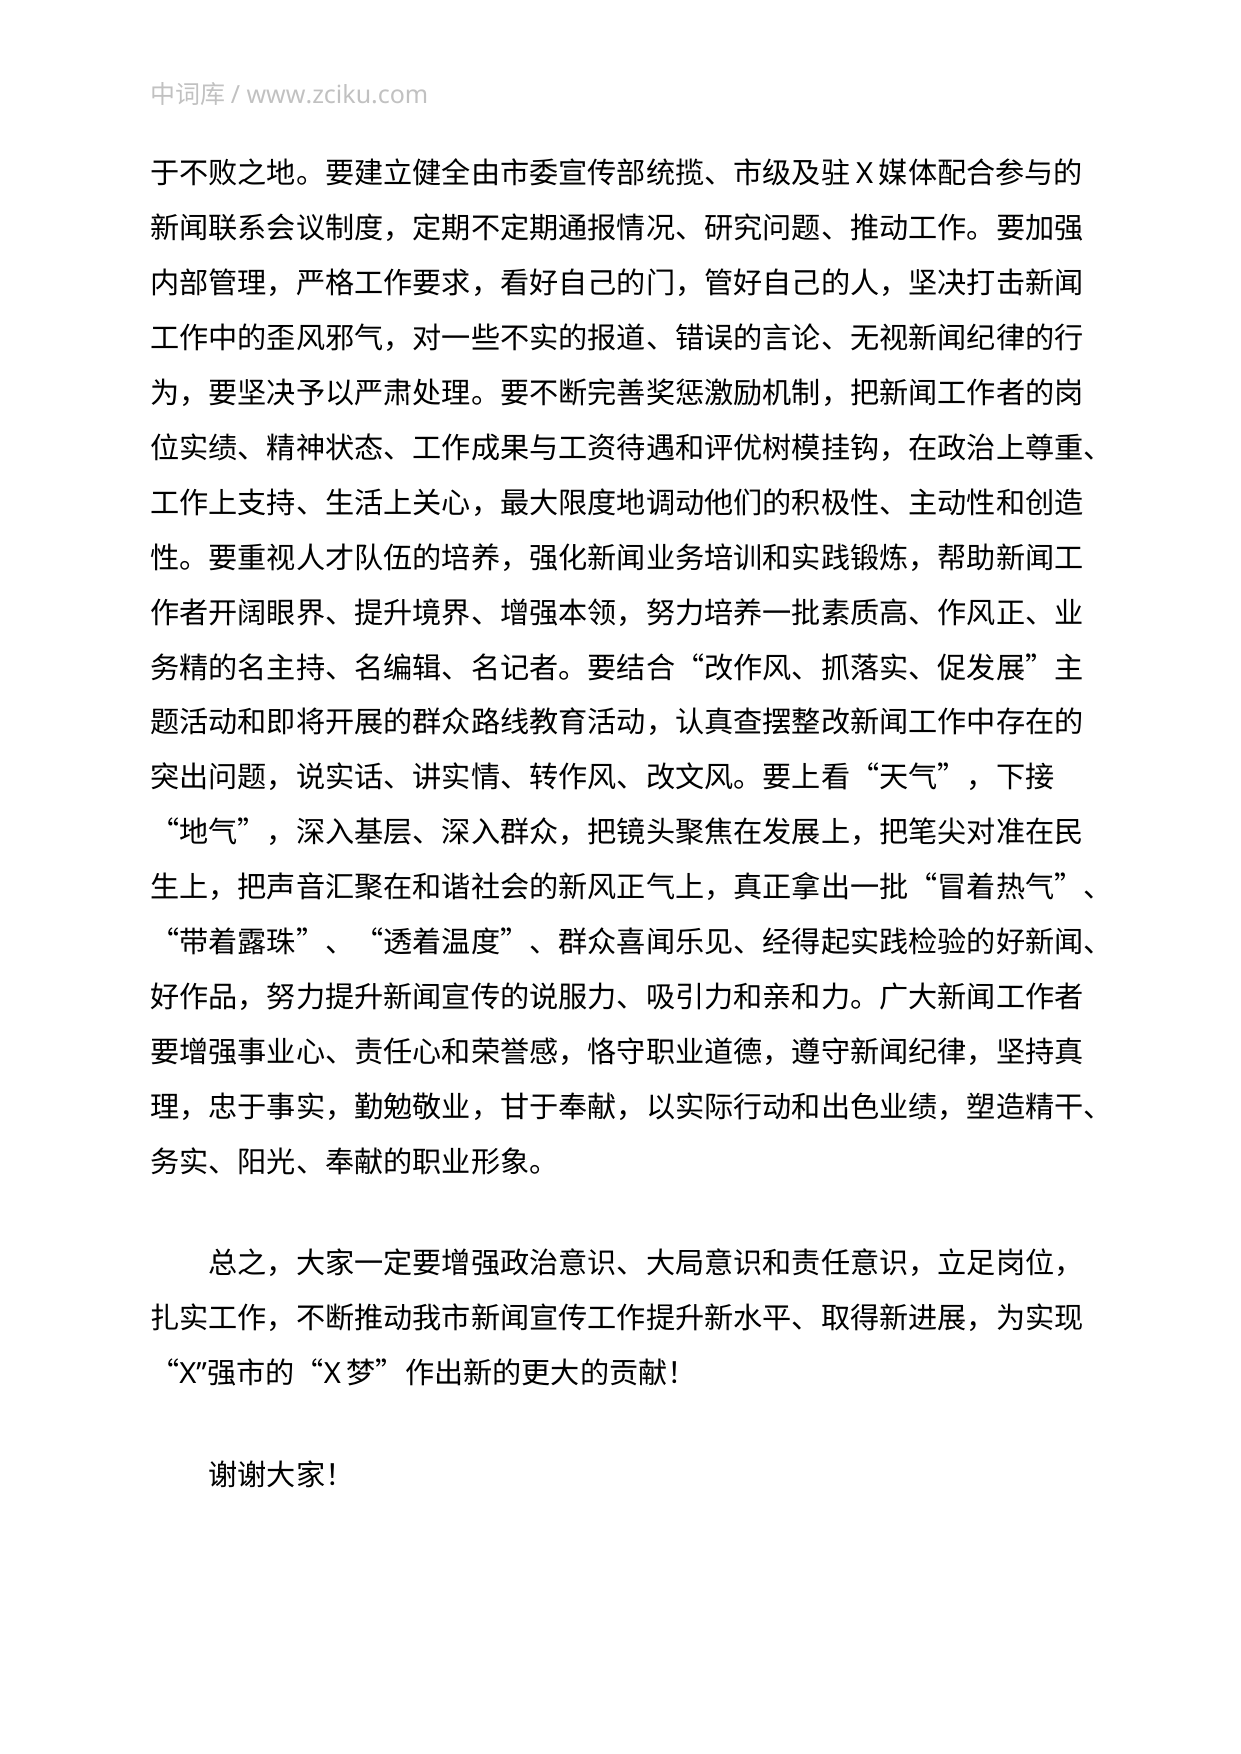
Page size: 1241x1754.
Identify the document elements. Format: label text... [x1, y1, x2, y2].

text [150, 150, 1090, 1181]
text 谢谢大家！ [150, 1452, 1090, 1494]
text 总之，大家一定要增强政治意识、大局意识和责任意识，立足岗位，扎实工作，不断推动我市新闻宣传工作提升新水平、取得新进展，为实现“X”强市的“X梦”作出新的更大的贡献！ [150, 1240, 1090, 1392]
